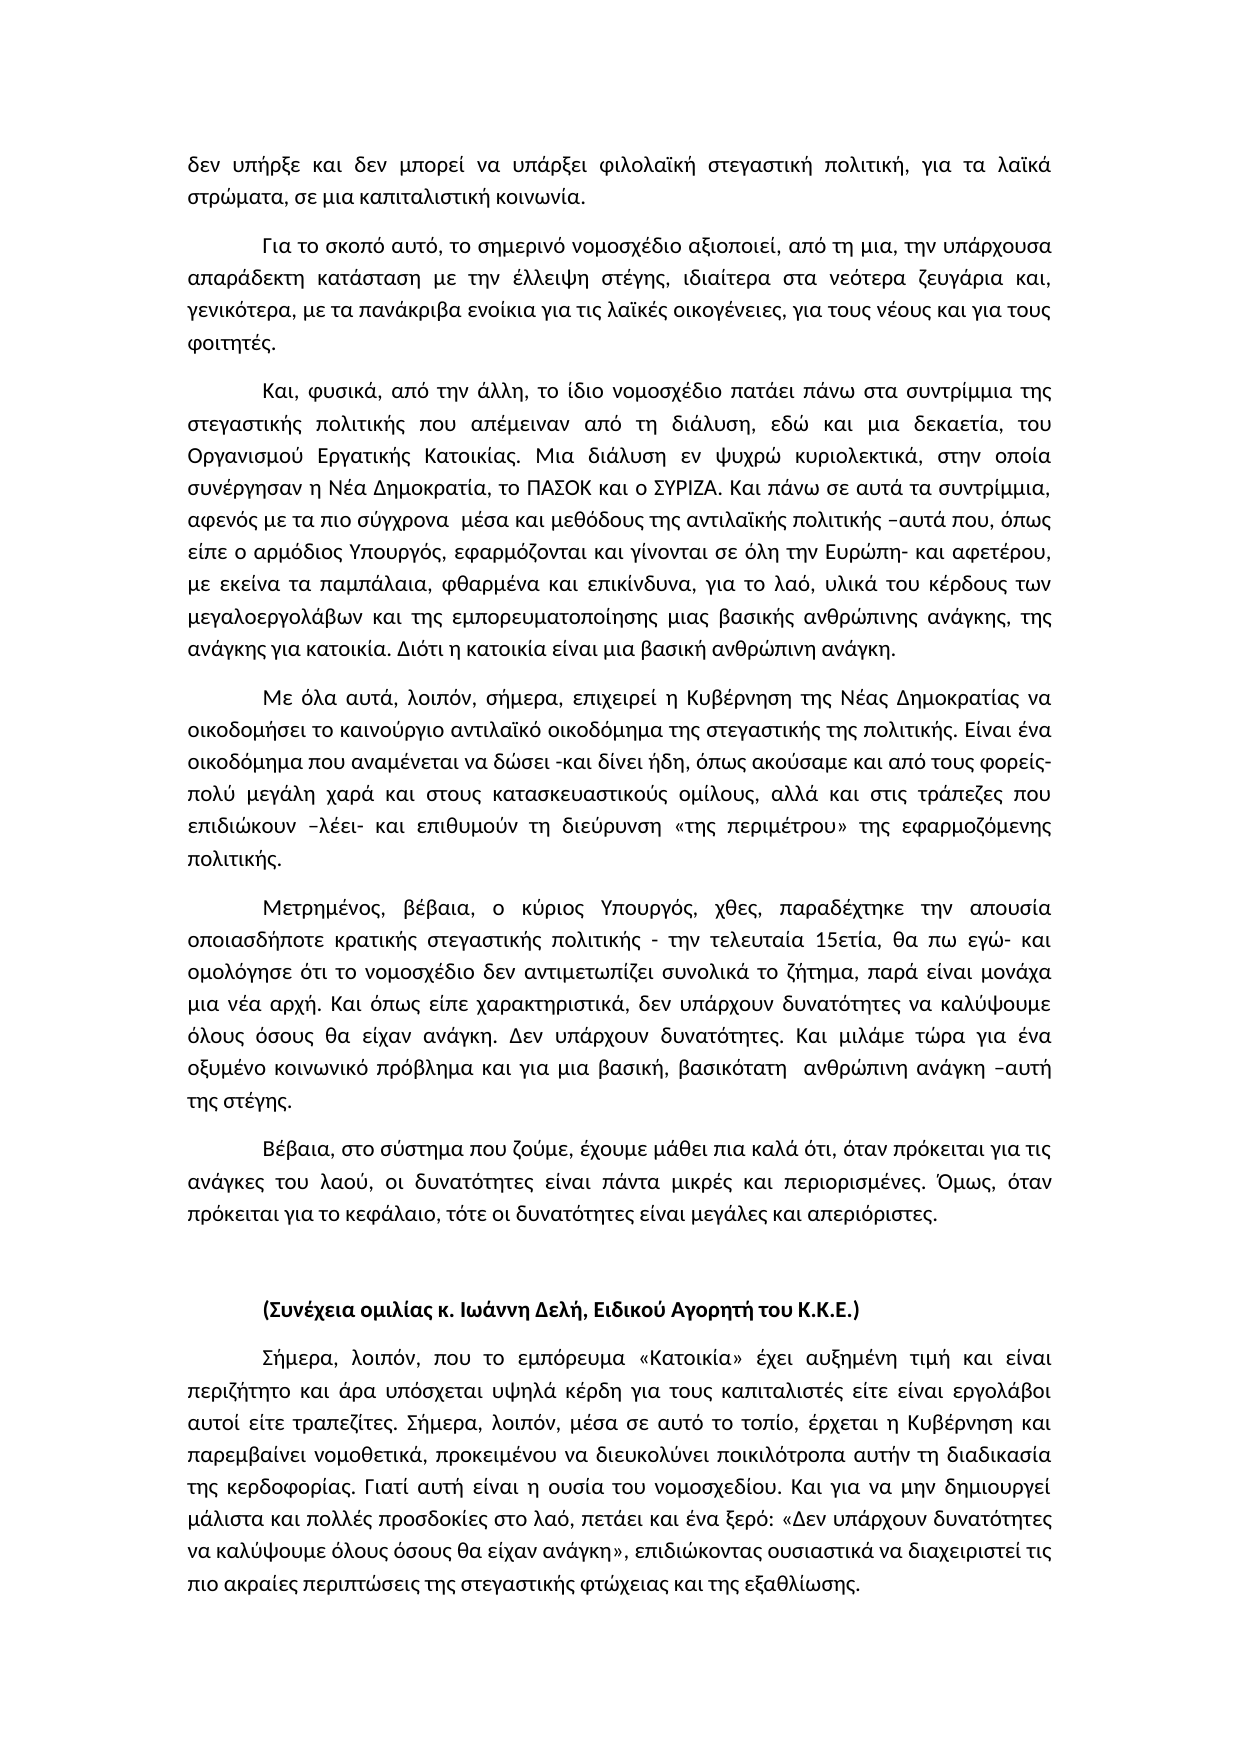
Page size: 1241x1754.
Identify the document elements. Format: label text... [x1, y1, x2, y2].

text Σήμερα, λοιπόν, που το εμπόρευμα «Κατοικία» έχει αυξημένη τιμή και είναι περιζήτητο και άρα υπόσχεται υψηλά κέρδη για τους καπιταλιστές είτε είναι εργολάβοι αυτοί είτε τραπεζίτες. Σήμερα, λοιπόν, μέσα σε αυτό το τοπίο, έρχεται η Κυβέρνηση και παρεμβαίνει νομοθετικά, προκειμένου να διευκολύνει ποικιλότροπα αυτήν τη διαδικασία της κερδοφορίας. Γιατί αυτή είναι η ουσία του νομοσχεδίου. Και για να μην δημιουργεί μάλιστα και πολλές προσδοκίες στο λαό, πετάει και ένα ξερό: «Δεν υπάρχουν δυνατότητες να καλύψουμε όλους όσους θα είχαν ανάγκη», επιδιώκοντας ουσιαστικά να διαχειριστεί τις πιο ακραίες περιπτώσεις της στεγαστικής φτώχειας και της εξαθλίωσης. [187, 1343, 1053, 1597]
text (Συνέχεια ομιλίας κ. Ιωάννη Δελή, Ειδικού Αγορητή του Κ.Κ.Ε.) [187, 1295, 1053, 1323]
text Και, φυσικά, από την άλλη, το ίδιο νομοσχέδιο πατάει πάνω στα συντρίμμια της στεγαστικής πολιτικής που απέμειναν από τη διάλυση, εδώ και μια δεκαετία, του Οργανισμού Εργατικής Κατοικίας. Μια διάλυση εν ψυχρώ κυριολεκτικά, στην οποία συνέργησαν η Νέα Δημοκρατία, το ΠΑΣΟΚ και ο ΣΥΡΙΖΑ. Και πάνω σε αυτά τα συντρίμμια, αφενός με τα πιο σύγχρονα μέσα και μεθόδους της αντιλαϊκής πολιτικής –αυτά που, όπως είπε ο αρμόδιος Υπουργός, εφαρμόζονται και γίνονται σε όλη την Ευρώπη- και αφετέρου, με εκείνα τα παμπάλαια, φθαρμένα και επικίνδυνα, για το λαό, υλικά του κέρδους των μεγαλοεργολάβων και της εμπορευματοποίησης μιας βασικής ανθρώπινης ανάγκης, της ανάγκης για κατοικία. Διότι η κατοικία είναι μια βασική ανθρώπινη ανάγκη. [187, 376, 1053, 662]
text Με όλα αυτά, λοιπόν, σήμερα, επιχειρεί η Κυβέρνηση της Νέας Δημοκρατίας να οικοδομήσει το καινούργιο αντιλαϊκό οικοδόμημα της στεγαστικής της πολιτικής. Είναι ένα οικοδόμημα που αναμένεται να δώσει -και δίνει ήδη, όπως ακούσαμε και από τους φορείς- πολύ μεγάλη χαρά και στους κατασκευαστικούς ομίλους, αλλά και στις τράπεζες που επιδιώκουν –λέει- και επιθυμούν τη διεύρυνση «της περιμέτρου» της εφαρμοζόμενης πολιτικής. [187, 683, 1053, 872]
text Για το σκοπό αυτό, το σημερινό νομοσχέδιο αξιοποιεί, από τη μια, την υπάρχουσα απαράδεκτη κατάσταση με την έλλειψη στέγης, ιδιαίτερα στα νεότερα ζευγάρια και, γενικότερα, με τα πανάκριβα ενοίκια για τις λαϊκές οικογένειες, για τους νέους και για τους φοιτητές. [187, 231, 1053, 356]
text Βέβαια, στο σύστημα που ζούμε, έχουμε μάθει πια καλά ότι, όταν πρόκειται για τις ανάγκες του λαού, οι δυνατότητες είναι πάντα μικρές και περιορισμένες. Όμως, όταν πρόκειται για το κεφάλαιο, τότε οι δυνατότητες είναι μεγάλες και απεριόριστες. [187, 1134, 1053, 1227]
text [187, 150, 1053, 210]
text Μετρημένος, βέβαια, ο κύριος Υπουργός, χθες, παραδέχτηκε την απουσία οποιασδήποτε κρατικής στεγαστικής πολιτικής - την τελευταία 15ετία, θα πω εγώ- και ομολόγησε ότι το νομοσχέδιο δεν αντιμετωπίζει συνολικά το ζήτημα, παρά είναι μονάχα μια νέα αρχή. Και όπως είπε χαρακτηριστικά, δεν υπάρχουν δυνατότητες να καλύψουμε όλους όσους θα είχαν ανάγκη. Δεν υπάρχουν δυνατότητες. Και μιλάμε τώρα για ένα οξυμένο κοινωνικό πρόβλημα και για μια βασική, βασικότατη ανθρώπινη ανάγκη –αυτή της στέγης. [187, 893, 1053, 1114]
